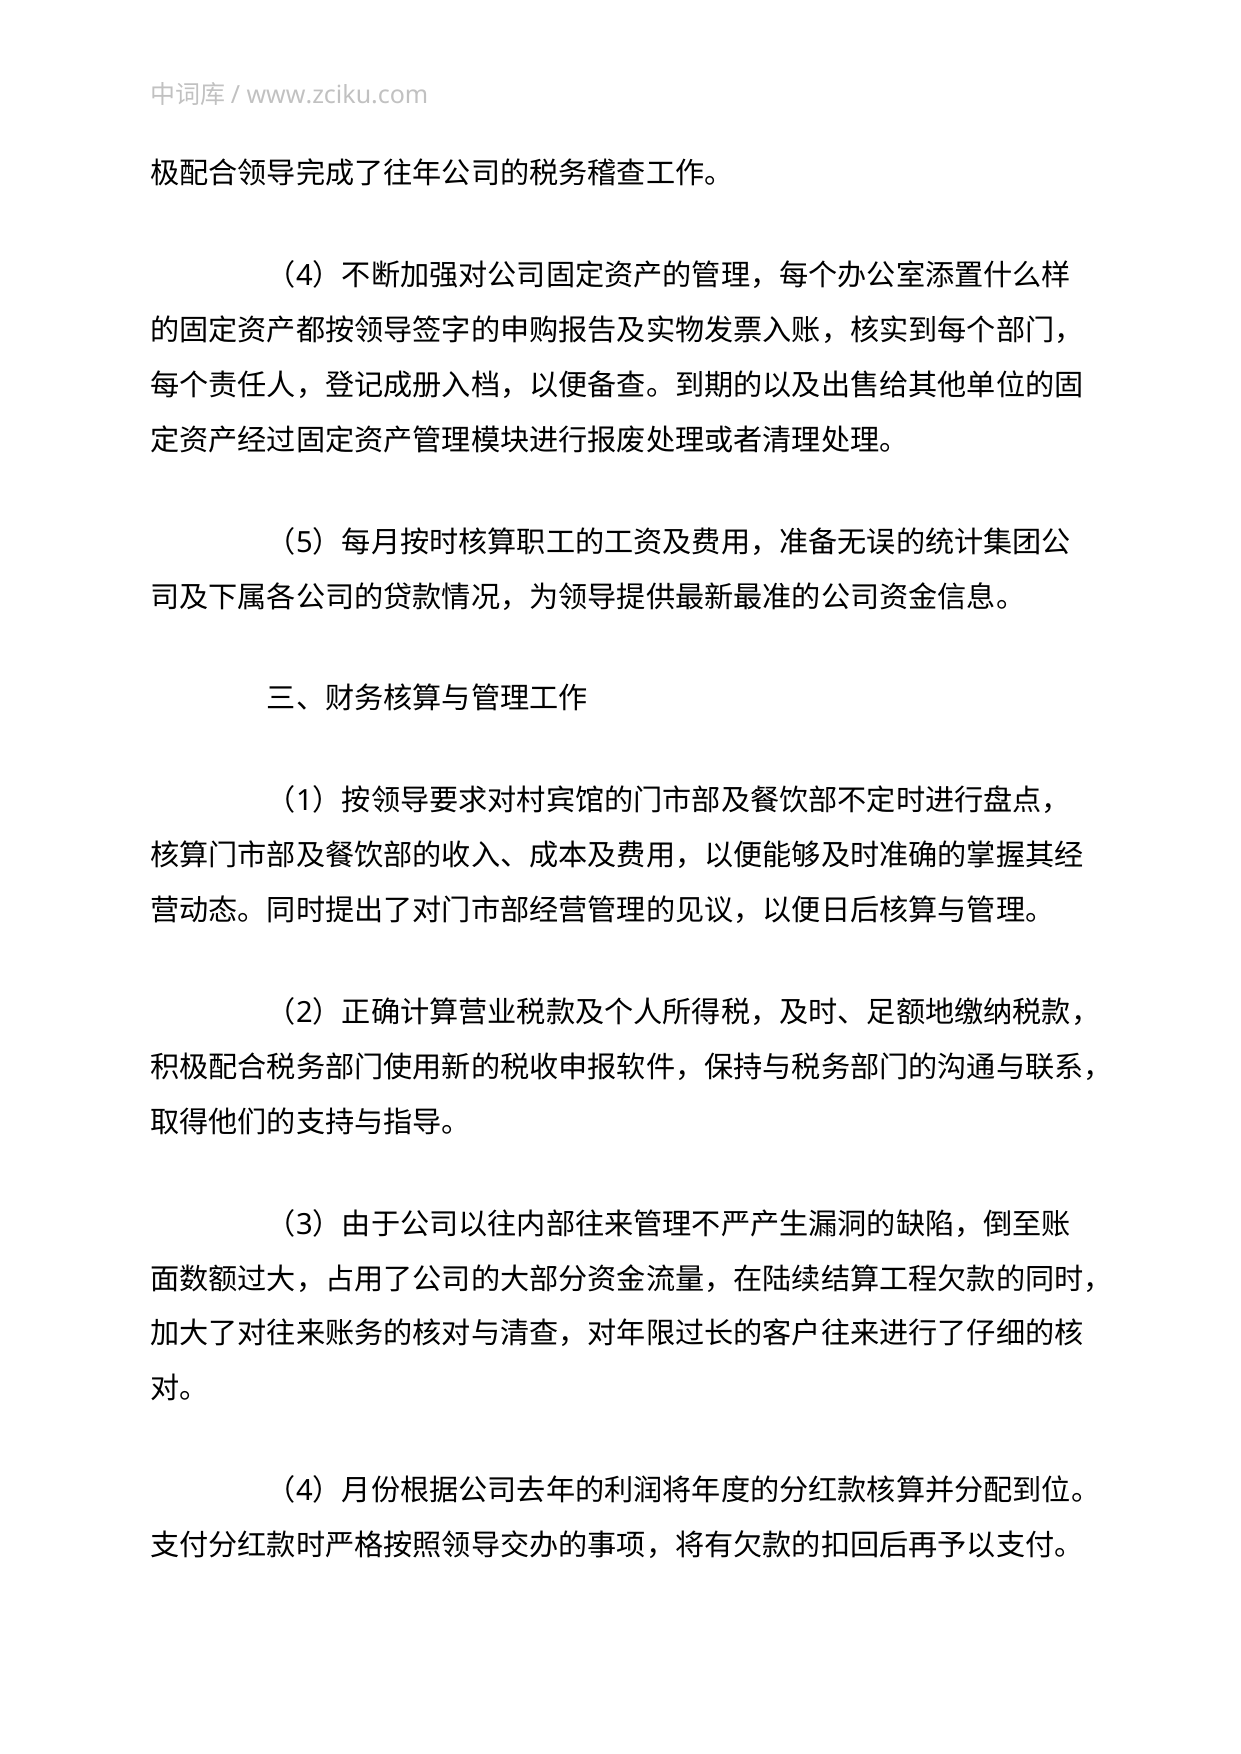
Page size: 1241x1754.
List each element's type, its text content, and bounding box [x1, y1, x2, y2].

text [150, 150, 1090, 192]
text （2）正确计算营业税款及个人所得税，及时、足额地缴纳税款，积极配合税务部门使用新的税收申报软件，保持与税务部门的沟通与联系，取得他们的支持与指导。 [150, 988, 1090, 1141]
text （3）由于公司以往内部往来管理不严产生漏洞的缺陷，倒至账面数额过大，占用了公司的大部分资金流量，在陆续结算工程欠款的同时，加大了对往来账务的核对与清查，对年限过长的客户往来进行了仔细的核对。 [150, 1200, 1090, 1407]
text （5）每月按时核算职工的工资及费用，准备无误的统计集团公司及下属各公司的贷款情况，为领导提供最新最准的公司资金信息。 [150, 518, 1090, 616]
text （4）月份根据公司去年的利润将年度的分红款核算并分配到位。支付分红款时严格按照领导交办的事项，将有欠款的扣回后再予以支付。 [150, 1467, 1090, 1564]
text （4）不断加强对公司固定资产的管理，每个办公室添置什么样的固定资产都按领导签字的申购报告及实物发票入账，核实到每个部门，每个责任人，登记成册入档，以便备查。到期的以及出售给其他单位的固定资产经过固定资产管理模块进行报废处理或者清理处理。 [150, 252, 1090, 459]
text （1）按领导要求对村宾馆的门市部及餐饮部不定时进行盘点，核算门市部及餐饮部的收入、成本及费用，以便能够及时准确的掌握其经营动态。同时提出了对门市部经营管理的见议，以便日后核算与管理。 [150, 777, 1090, 929]
text 三、财务核算与管理工作 [150, 675, 1090, 717]
